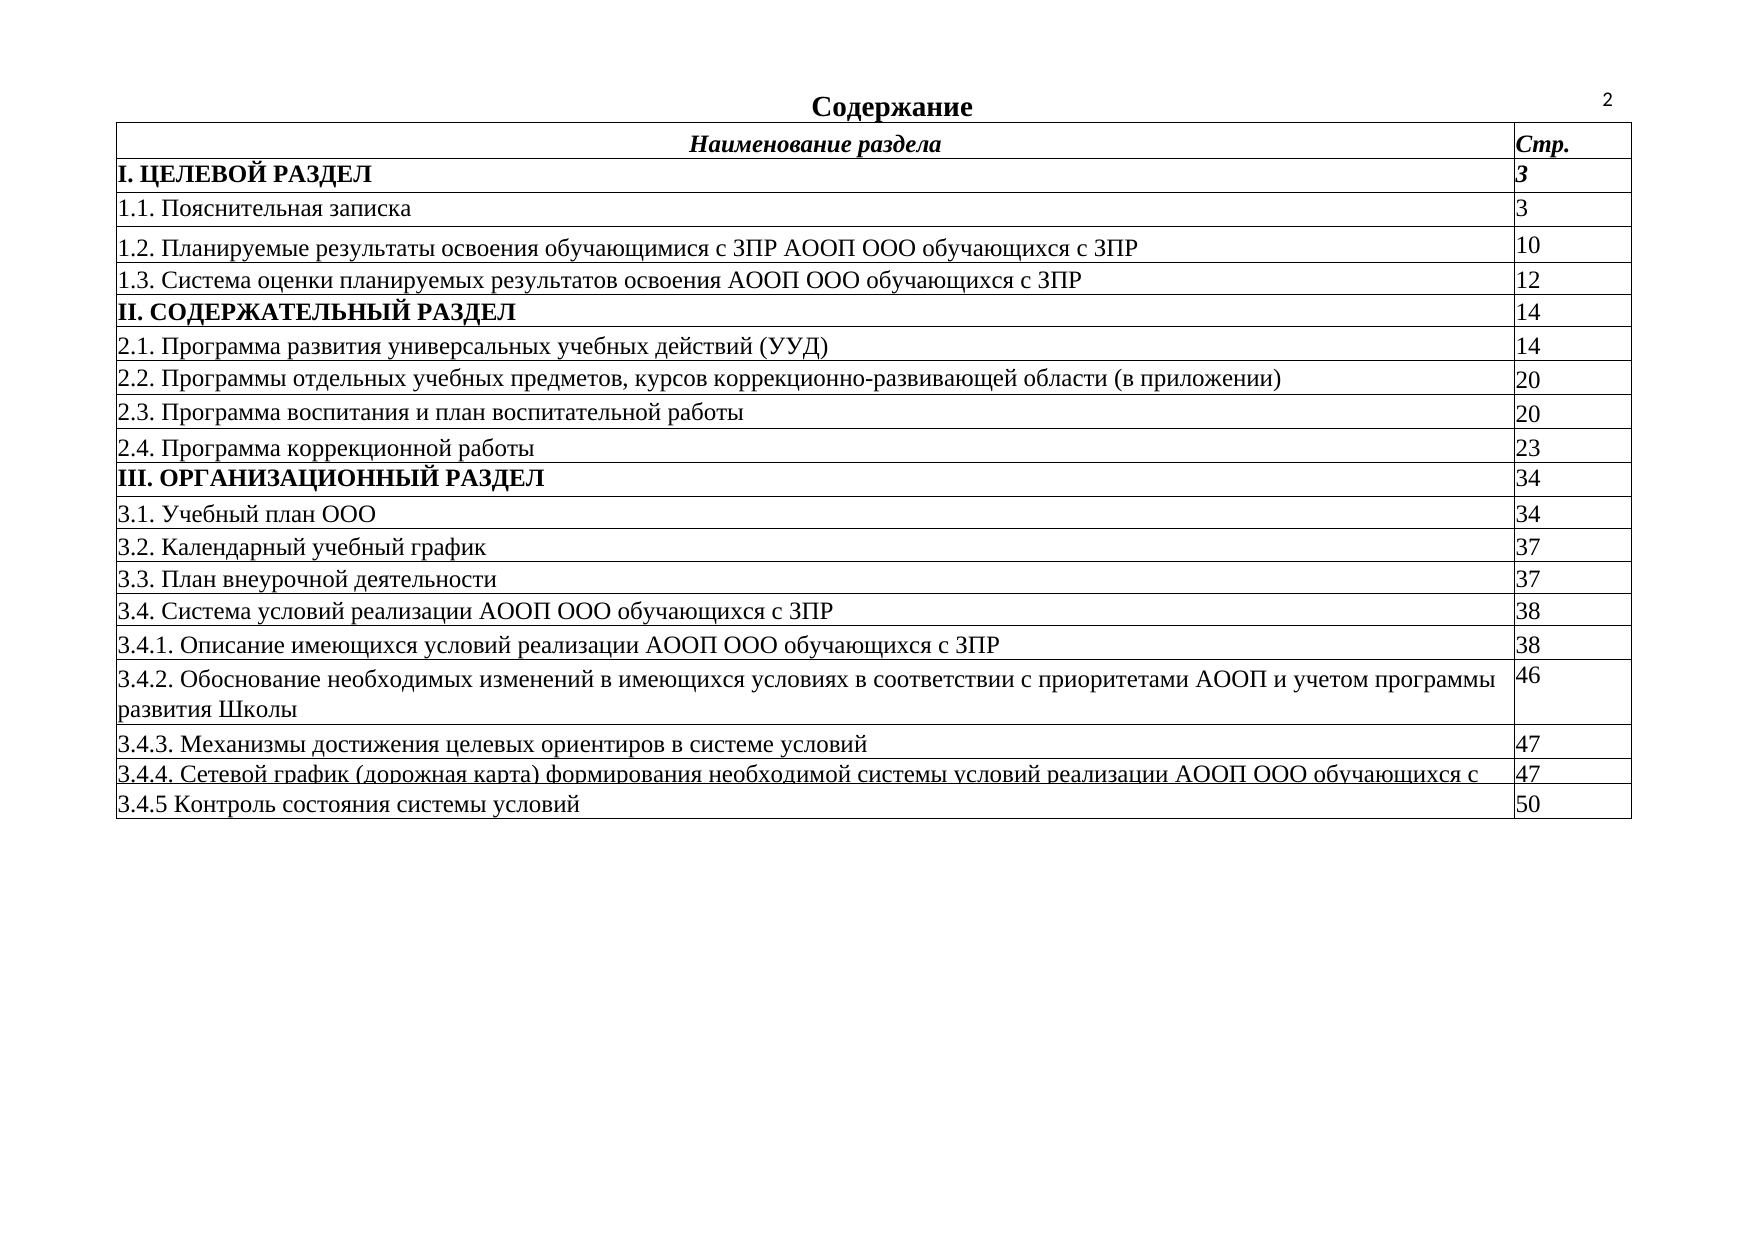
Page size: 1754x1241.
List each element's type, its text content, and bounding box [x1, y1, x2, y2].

table_cell 38 [1515, 594, 1631, 625]
table_header Стр. [1515, 123, 1631, 158]
table_cell 14 [1515, 327, 1631, 360]
table_cell I. ЦЕЛЕВОЙ РАЗДЕЛ [117, 159, 1514, 192]
table_cell 37 [1515, 529, 1631, 561]
table_cell 50 [1515, 784, 1631, 818]
table_cell 3.4.5 Контроль состояния системы условий [117, 784, 1514, 818]
table_cell 2.2. Программы отдельных учебных предметов, курсов коррекционно-развивающей области (в приложении) [117, 361, 1514, 394]
table_cell 1.2. Планируемые результаты освоения обучающимися с ЗПР АООП ООО обучающихся с ЗПР [117, 227, 1514, 262]
table_cell 1.1. Пояснительная записка [117, 193, 1514, 226]
table_cell 2.4. Программа коррекционной работы [117, 429, 1514, 462]
table_cell 3.4.3. Механизмы достижения целевых ориентиров в системе условий [117, 725, 1514, 758]
table_cell 20 [1515, 361, 1631, 394]
table_cell 23 [1515, 429, 1631, 462]
table_cell 1.3. Система оценки планируемых результатов освоения АООП ООО обучающихся с ЗПР [117, 263, 1514, 294]
table_cell 20 [1515, 395, 1631, 428]
table_cell II. СОДЕРЖАТЕЛЬНЫЙ РАЗДЕЛ [117, 295, 1514, 326]
table_cell 3.1. Учебный план ООО [117, 497, 1514, 528]
table_cell 38 [1515, 626, 1631, 659]
table_cell 3.4. Система условий реализации АООП ООО обучающихся с ЗПР [117, 594, 1514, 625]
table_cell 3.3. План внеурочной деятельности [117, 562, 1514, 593]
table_cell 34 [1515, 497, 1631, 528]
table_cell III. ОРГАНИЗАЦИОННЫЙ РАЗДЕЛ [117, 463, 1514, 496]
table_cell 10 [1515, 227, 1631, 262]
table_cell 47 [1515, 759, 1631, 783]
text Содержание [811, 89, 1635, 122]
table_cell 34 [1515, 463, 1631, 496]
table_cell 3.2. Календарный учебный график [117, 529, 1514, 561]
table_cell 3 [1515, 193, 1631, 226]
table_cell 37 [1515, 562, 1631, 593]
table_cell 3 [1515, 159, 1631, 192]
table_cell 2.3. Программа воспитания и план воспитательной работы [117, 395, 1514, 428]
table_cell 3.4.4. Сетевой график (дорожная карта) формирования необходимой системы условий реализации АООП ООО обучающихся с ЗПР [117, 759, 1514, 783]
table_cell 3.4.1. Описание имеющихся условий реализации АООП ООО обучающихся с ЗПР [117, 626, 1514, 659]
table_cell 3.4.2. Обоснование необходимых изменений в имеющихся условиях в соответствии с приоритетами АООП и учетом программы развития Школы [117, 660, 1514, 724]
table_cell 2.1. Программа развития универсальных учебных действий (УУД) [117, 327, 1514, 360]
table_cell 47 [1515, 725, 1631, 758]
table_cell 46 [1515, 660, 1631, 724]
table_header Наименование раздела [117, 123, 1514, 158]
table_cell 14 [1515, 295, 1631, 326]
table_cell 12 [1515, 263, 1631, 294]
